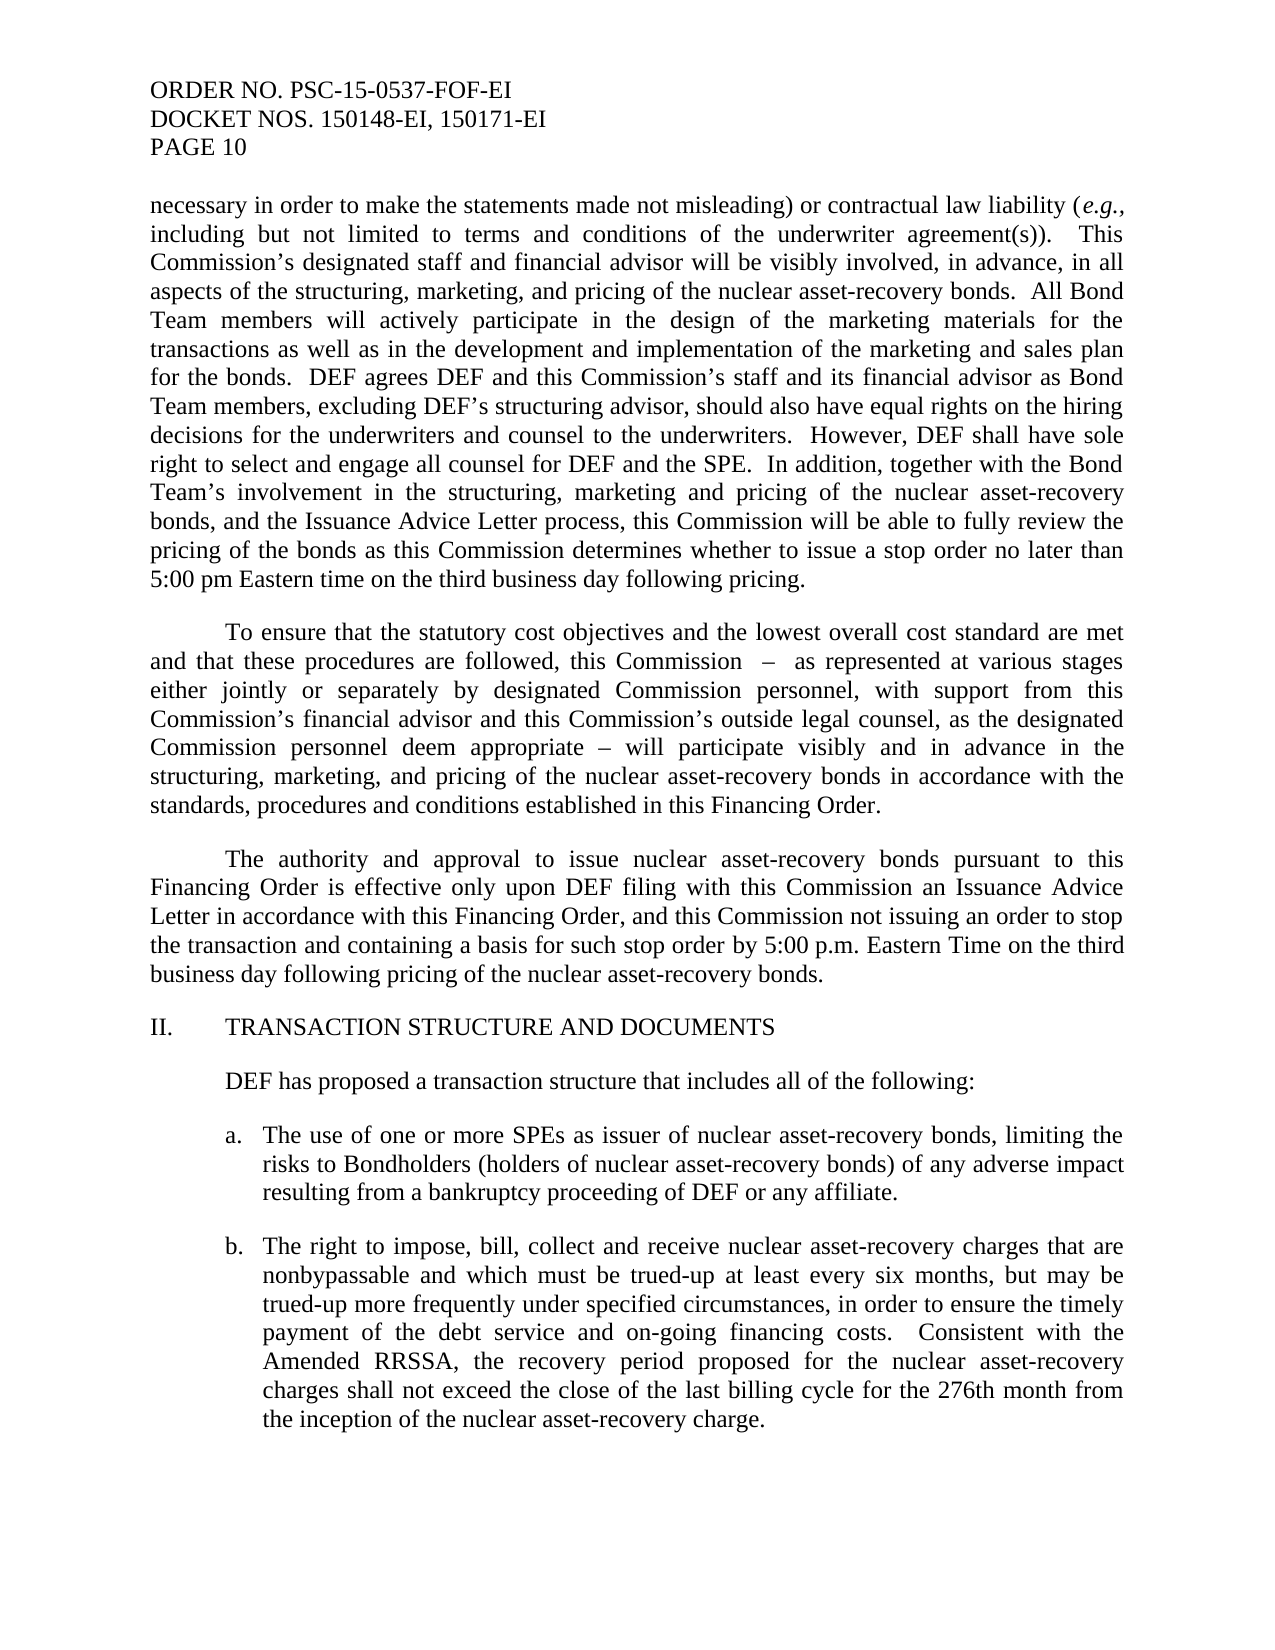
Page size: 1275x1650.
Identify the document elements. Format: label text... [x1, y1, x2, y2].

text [150, 190, 1125, 592]
subtitle The right to impose, bill, collect and receive nuclear asset-recovery charges that are nonbypassable and which must be trued-up at least every six months, but may be trued-up more frequently under specified circumstances, in order to ensure the timely payment of the debt service and on-going financing costs. Consistent with the Amended RRSSA, the recovery period proposed for the nuclear asset-recovery charges shall not exceed the close of the last billing cycle for the 276th month from the inception of the nuclear asset-recovery charge. [225, 1231, 1125, 1432]
text The authority and approval to issue nuclear asset-recovery bonds pursuant to this Financing Order is effective only upon DEF filing with this Commission an Issuance Advice Letter in accordance with this Financing Order, and this Commission not issuing an order to stop the transaction and containing a basis for such stop order by 5:00 p.m. Eastern Time on the third business day following pricing of the nuclear asset-recovery bonds. [150, 844, 1125, 987]
subtitle The use of one or more SPEs as issuer of nuclear asset-recovery bonds, limiting the risks to Bondholders (holders of nuclear asset-recovery bonds) of any adverse impact resulting from a bankruptcy proceeding of DEF or any affiliate. [225, 1120, 1125, 1206]
text II. TRANSACTION STRUCTURE AND DOCUMENTS [150, 1012, 1125, 1041]
text To ensure that the statutory cost objectives and the lowest overall cost standard are met and that these procedures are followed, this Commission – as represented at various stages either jointly or separately by designated Commission personnel, with support from this Commission’s financial advisor and this Commission’s outside legal counsel, as the designated Commission personnel deem appropriate – will participate visibly and in advance in the structuring, marketing, and pricing of the nuclear asset-recovery bonds in accordance with the standards, procedures and conditions established in this Financing Order. [150, 617, 1125, 819]
text DEF has proposed a transaction structure that includes all of the following: [150, 1066, 1125, 1095]
